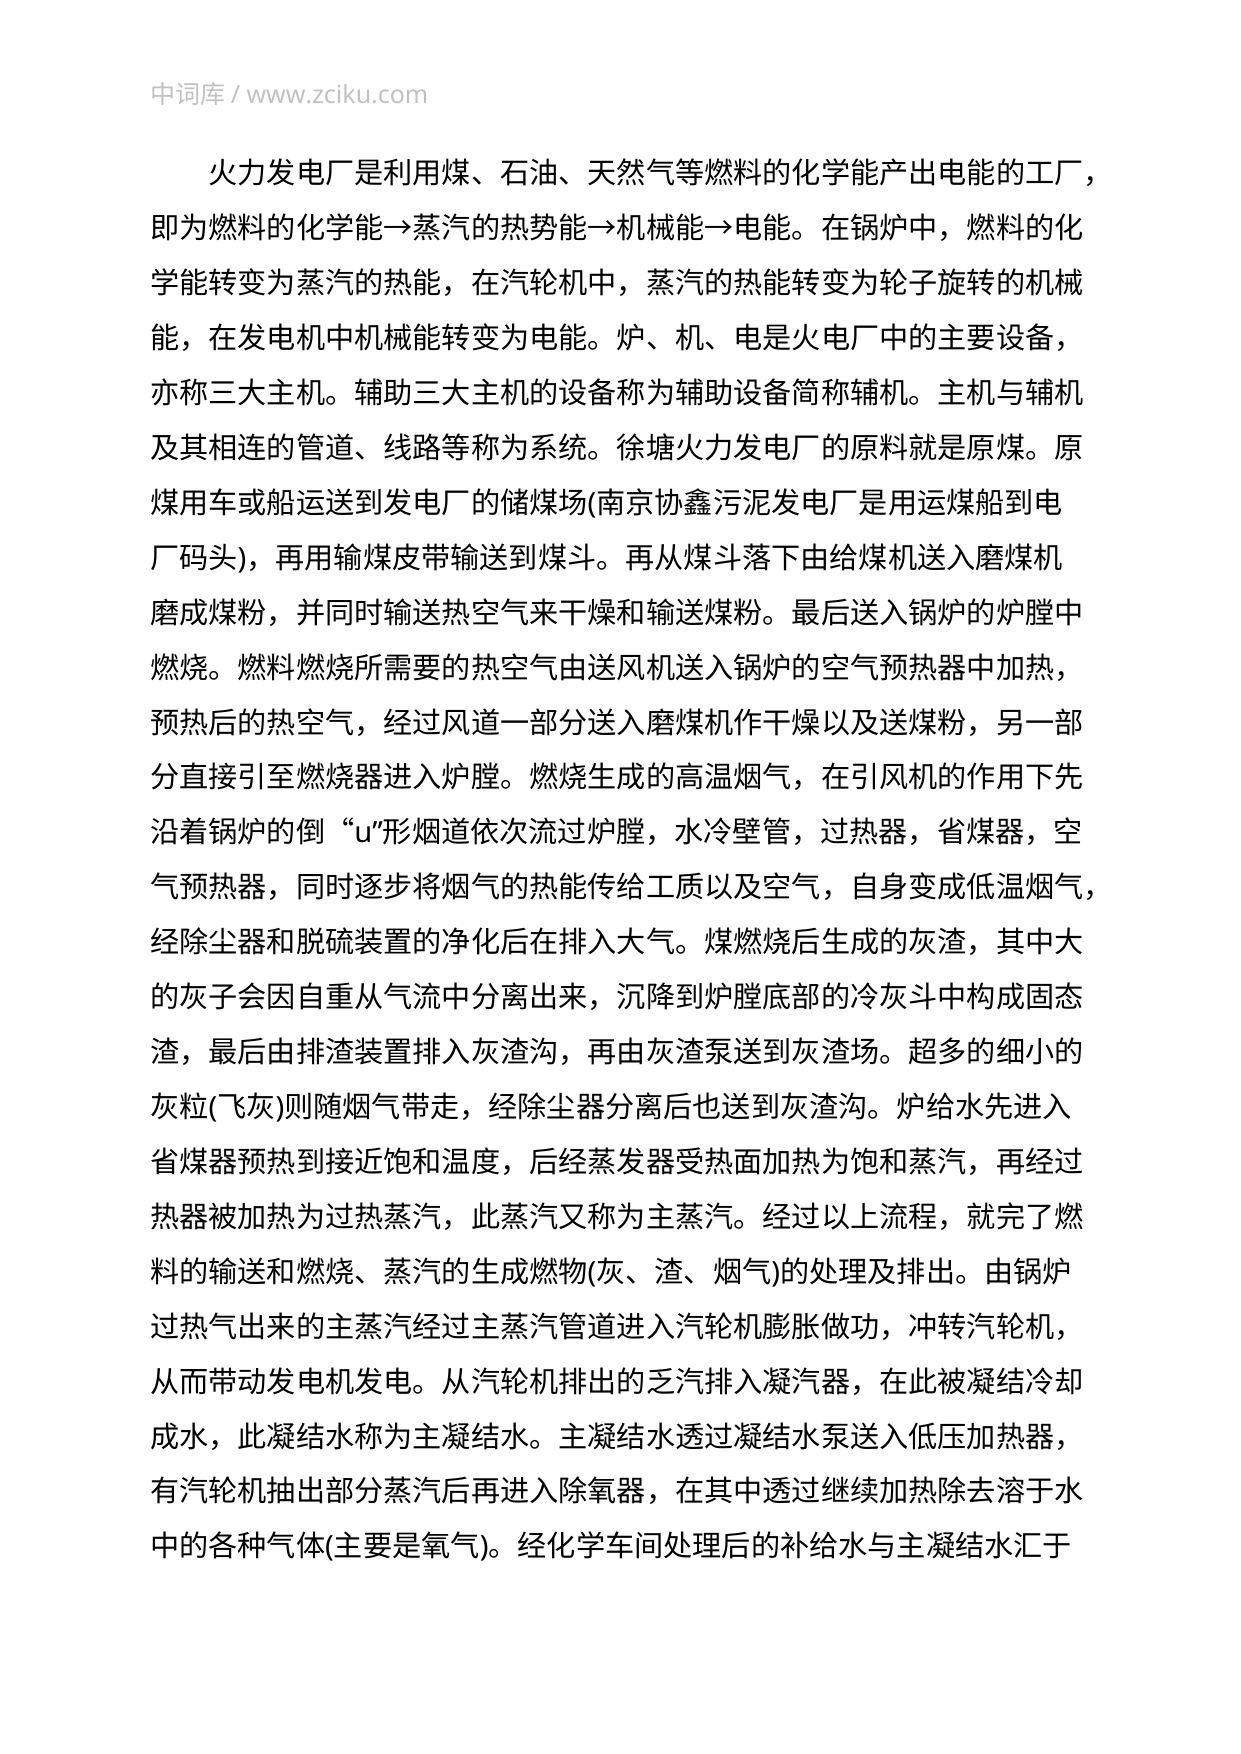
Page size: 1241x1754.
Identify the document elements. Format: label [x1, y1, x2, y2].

text [150, 150, 1090, 1565]
